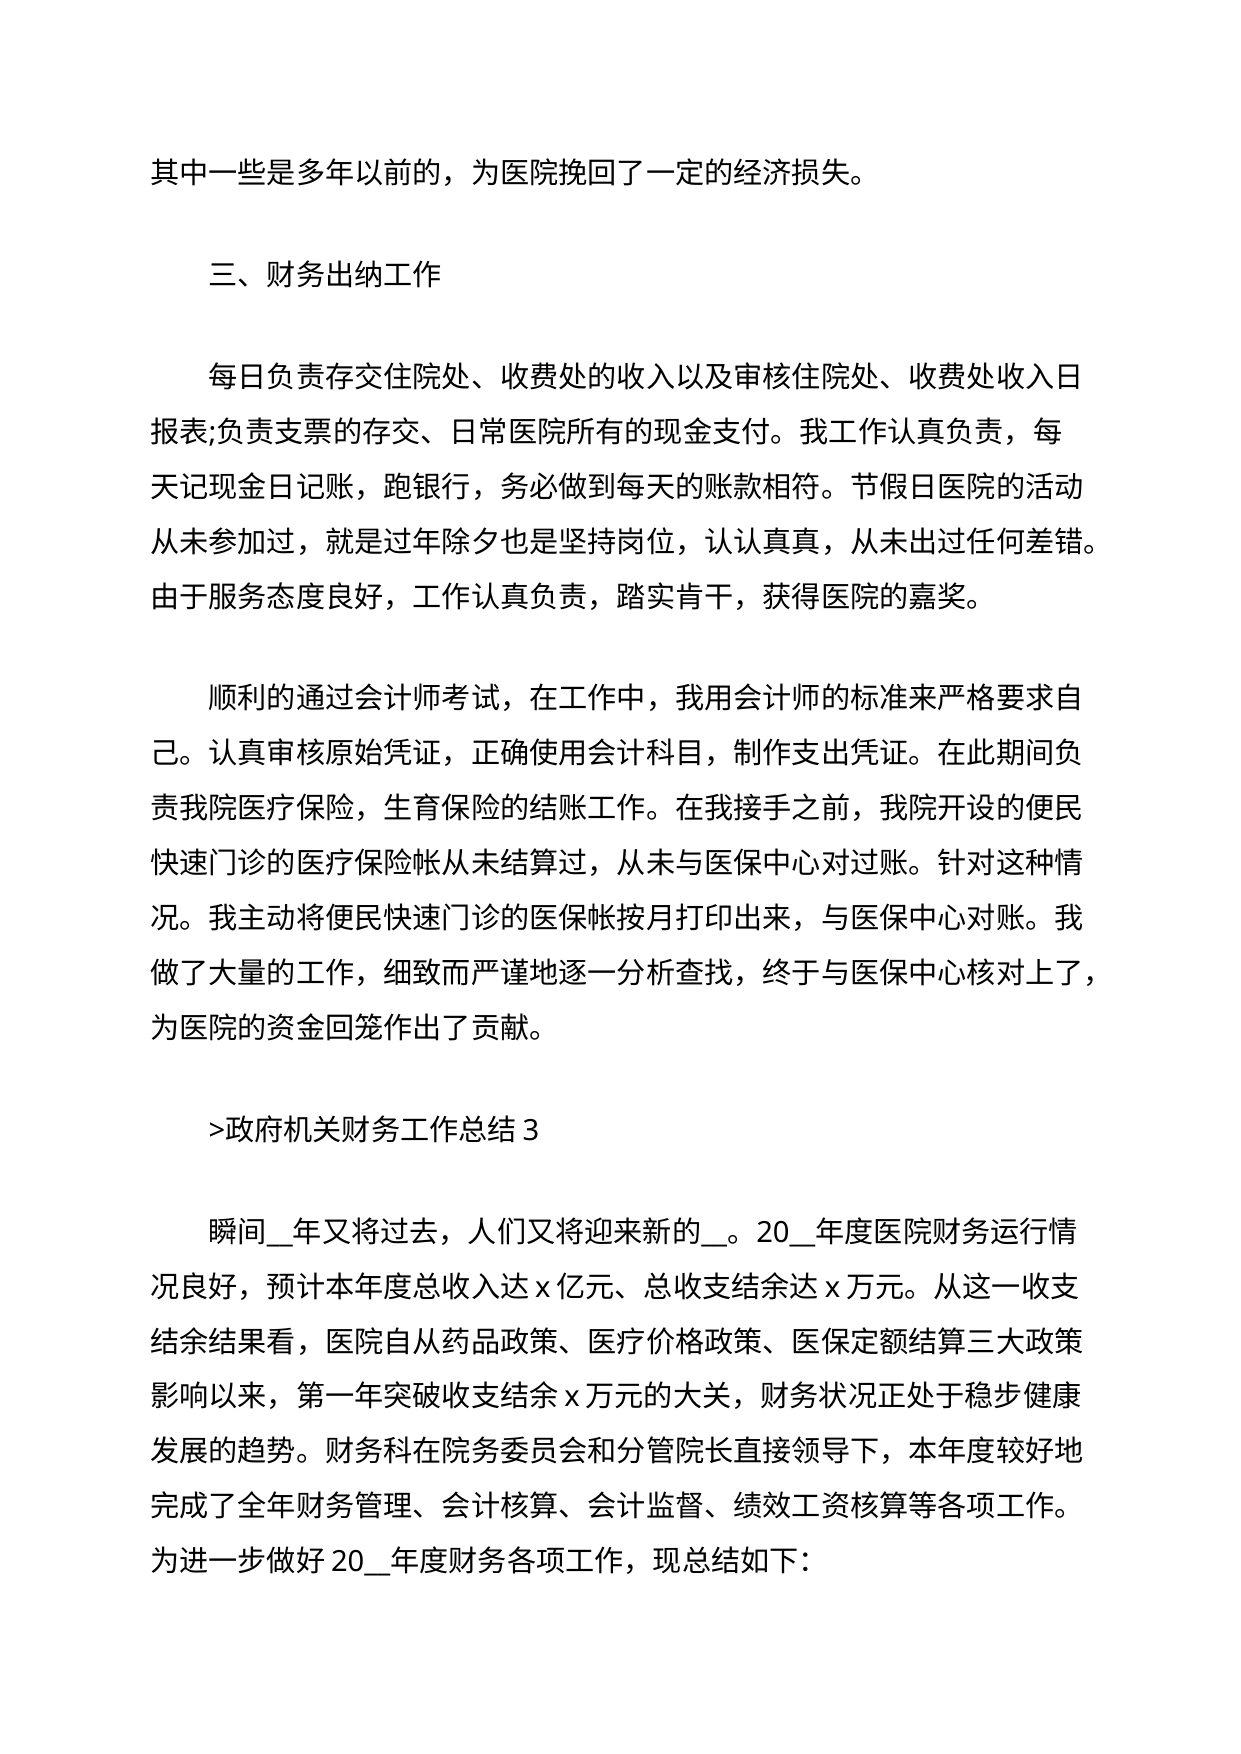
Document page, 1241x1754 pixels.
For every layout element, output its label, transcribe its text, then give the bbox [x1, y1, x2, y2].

text 每日负责存交住院处、收费处的收入以及审核住院处、收费处收入日报表;负责支票的存交、日常医院所有的现金支付。我工作认真负责，每天记现金日记账，跑银行，务必做到每天的账款相符。节假日医院的活动从未参加过，就是过年除夕也是坚持岗位，认认真真，从未出过任何差错。由于服务态度良好，工作认真负责，踏实肯干，获得医院的嘉奖。 [150, 353, 1090, 616]
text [150, 150, 1090, 192]
text 瞬间__年又将过去，人们又将迎来新的__。20__年度医院财务运行情况良好，预计本年度总收入达x亿元、总收支结余达x万元。从这一收支结余结果看，医院自从药品政策、医疗价格政策、医保定额结算三大政策影响以来，第一年突破收支结余x万元的大关，财务状况正处于稳步健康发展的趋势。财务科在院务委员会和分管院长直接领导下，本年度较好地完成了全年财务管理、会计核算、会计监督、绩效工资核算等各项工作。为进一步做好20__年度财务各项工作，现总结如下： [150, 1208, 1090, 1580]
text >政府机关财务工作总结3 [150, 1106, 1090, 1148]
text 三、财务出纳工作 [150, 252, 1090, 294]
text 顺利的通过会计师考试，在工作中，我用会计师的标准来严格要求自己。认真审核原始凭证，正确使用会计科目，制作支出凭证。在此期间负责我院医疗保险，生育保险的结账工作。在我接手之前，我院开设的便民快速门诊的医疗保险帐从未结算过，从未与医保中心对过账。针对这种情况。我主动将便民快速门诊的医保帐按月打印出来，与医保中心对账。我做了大量的工作，细致而严谨地逐一分析查找，终于与医保中心核对上了，为医院的资金回笼作出了贡献。 [150, 675, 1090, 1047]
